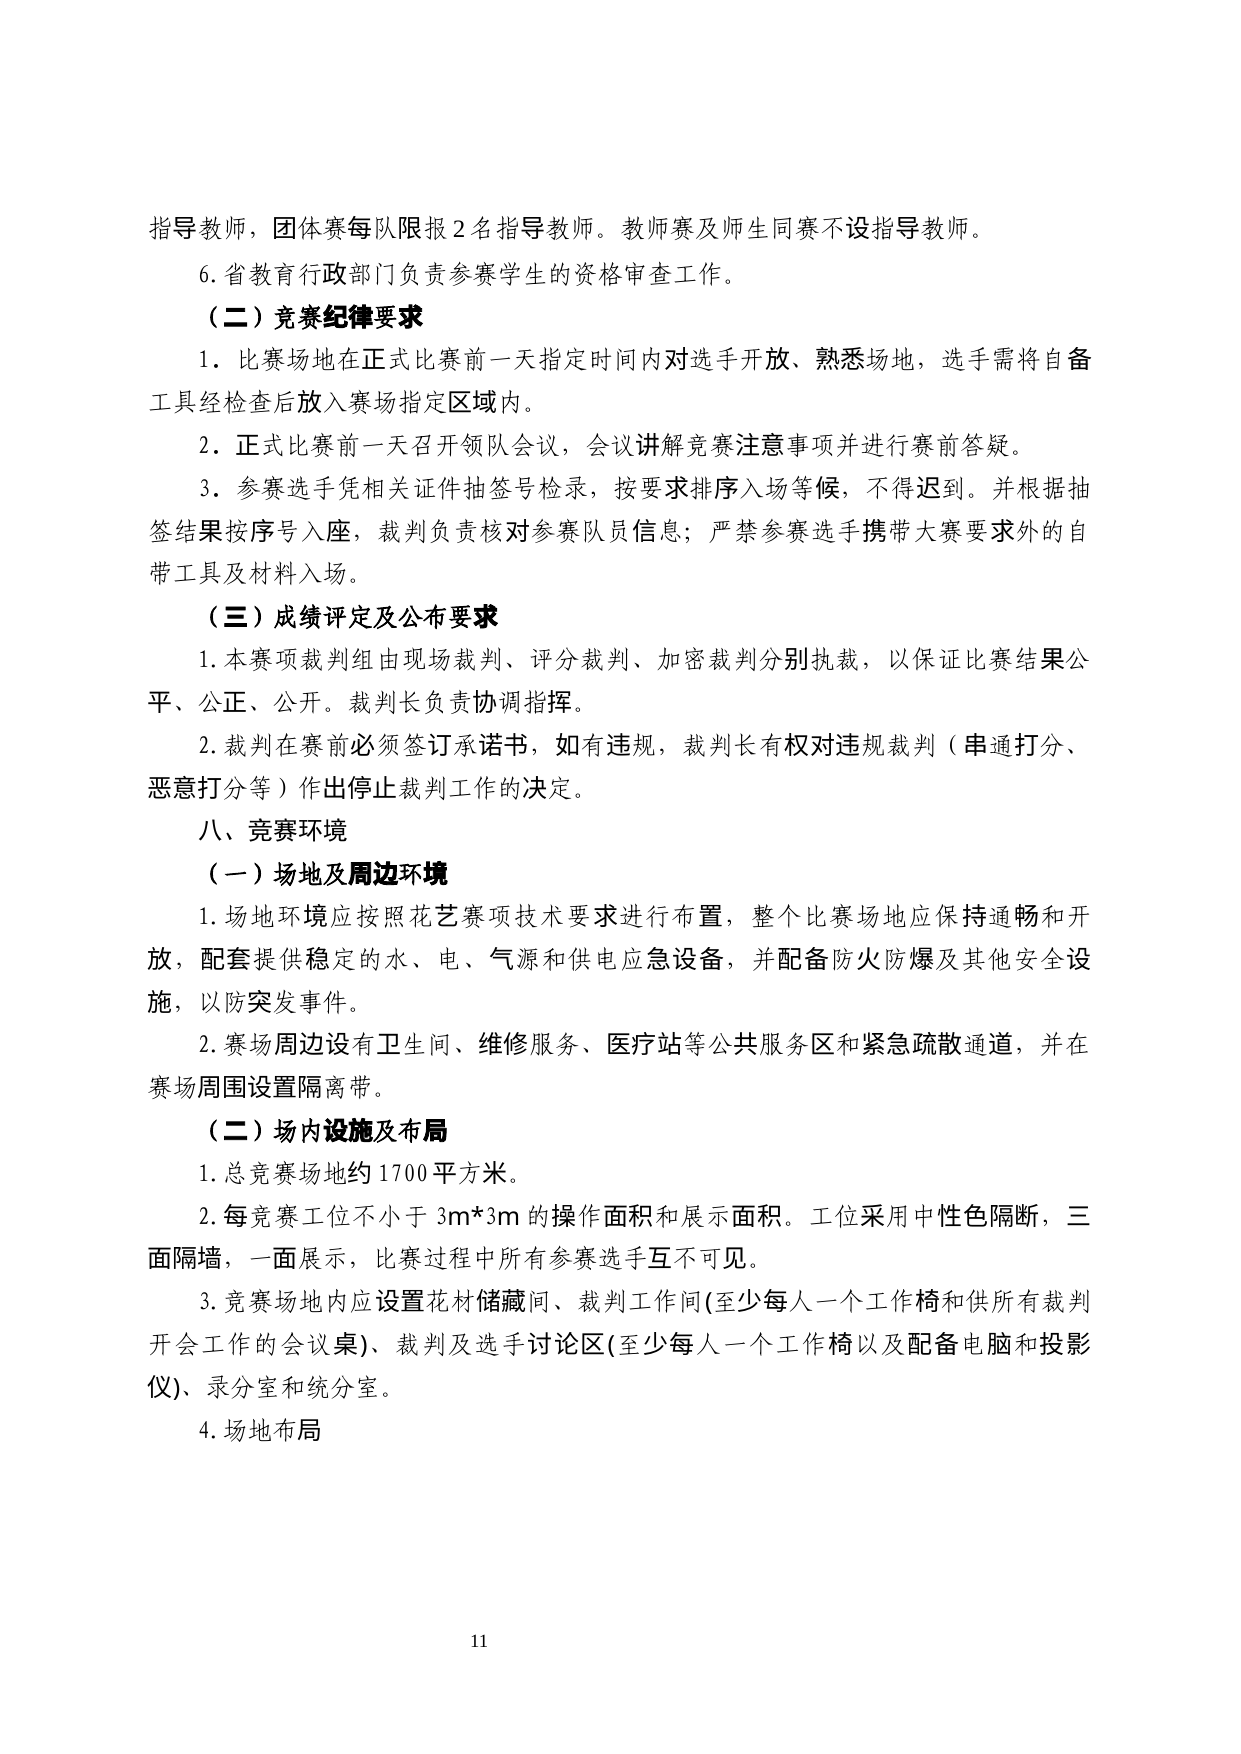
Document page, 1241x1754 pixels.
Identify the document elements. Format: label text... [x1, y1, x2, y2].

text 2.裁判在赛前必须签订承诺书，如有违规，裁判长有权对违规裁判（串通打分、恶意打分等）作出停止裁判工作的决定。 [148, 729, 1093, 801]
text 4.场地布局 [148, 1414, 1093, 1443]
text （二）场内设施及布局 [148, 1114, 1093, 1143]
text 1.本赛项裁判组由现场裁判、评分裁判、加密裁判分别执裁，以保证比赛结果公平、公正、公开。裁判长负责协调指挥。 [148, 643, 1093, 715]
text 2．正式比赛前一天召开领队会议，会议讲解竞赛注意事项并进行赛前答疑。 [148, 429, 1093, 458]
text 八、竞赛环境 [148, 815, 1093, 843]
text 3.竞赛场地内应设置花材储藏间、裁判工作间(至少每人一个工作椅和供所有裁判开会工作的会议桌)、裁判及选手讨论区(至少每人一个工作椅以及配备电脑和投影仪)、录分室和统分室。 [148, 1286, 1093, 1400]
text 6.省教育行政部门负责参赛学生的资格审查工作。 [148, 258, 1093, 287]
text 1.总竞赛场地约1700平方米。 [148, 1157, 1093, 1186]
text 2.每竞赛工位不小于3m*3m的操作面积和展示面积。工位采用中性色隔断，三面隔墙，一面展示，比赛过程中所有参赛选手互不可见。 [148, 1200, 1093, 1271]
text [148, 213, 1093, 243]
text 2.赛场周边设有卫生间、维修服务、医疗站等公共服务区和紧急疏散通道，并在赛场周围设置隔离带。 [148, 1029, 1093, 1100]
text 1.场地环境应按照花艺赛项技术要求进行布置，整个比赛场地应保持通畅和开放，配套提供稳定的水、电、气源和供电应急设备，并配备防火防爆及其他安全设施，以防突发事件。 [148, 900, 1093, 1014]
text （一）场地及周边环境 [148, 858, 1093, 886]
text 1．比赛场地在正式比赛前一天指定时间内对选手开放、熟悉场地，选手需将自备工具经检查后放入赛场指定区域内。 [148, 344, 1093, 415]
text （三）成绩评定及公布要求 [148, 601, 1093, 629]
text 3．参赛选手凭相关证件抽签号检录，按要求排序入场等候，不得迟到。并根据抽签结果按序号入座，裁判负责核对参赛队员信息；严禁参赛选手携带大赛要求外的自带工具及材料入场。 [148, 472, 1093, 586]
text （二）竞赛纪律要求 [148, 301, 1093, 329]
